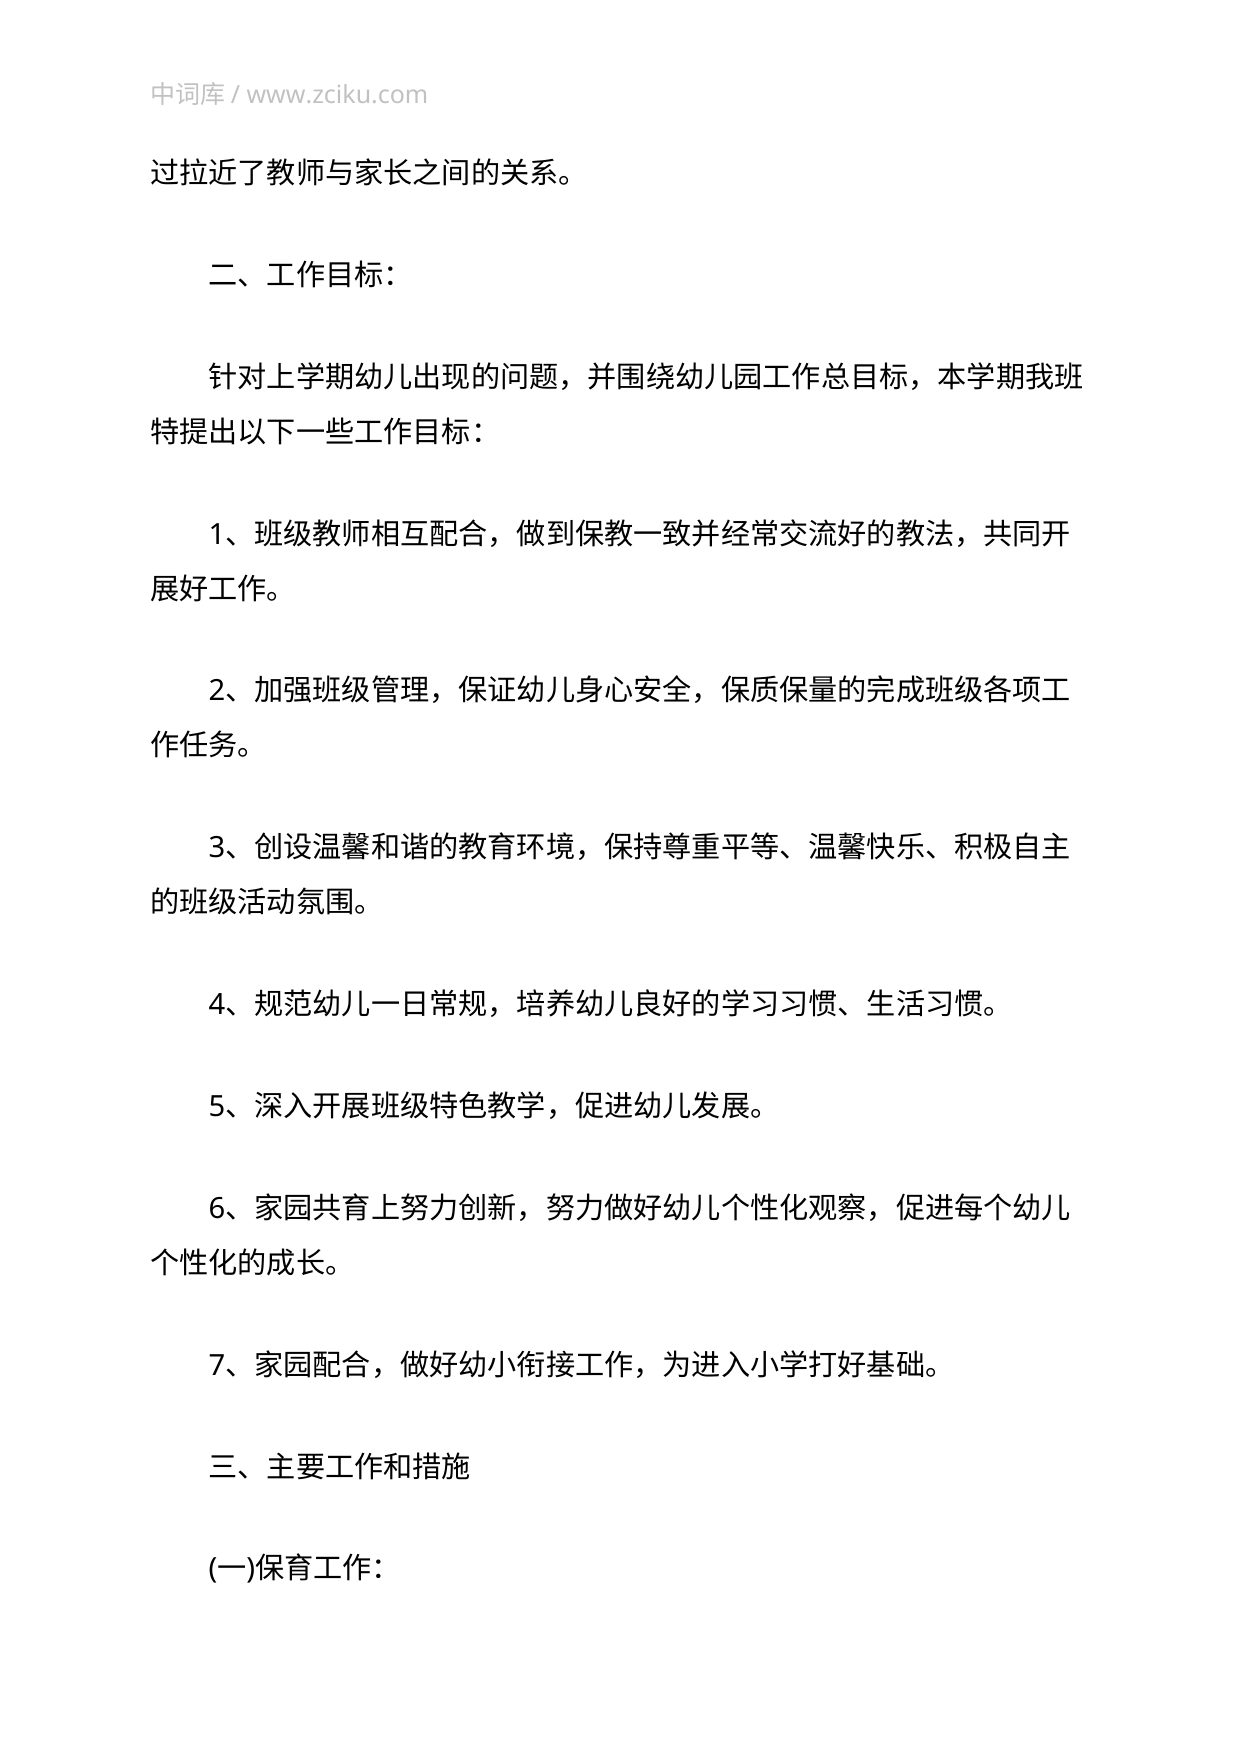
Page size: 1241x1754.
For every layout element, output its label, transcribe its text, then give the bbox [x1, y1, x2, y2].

text 4、规范幼儿一日常规，培养幼儿良好的学习习惯、生活习惯。 [150, 981, 1090, 1023]
text 7、家园配合，做好幼小衔接工作，为进入小学打好基础。 [150, 1341, 1090, 1384]
text 1、班级教师相互配合，做到保教一致并经常交流好的教法，共同开展好工作。 [150, 510, 1090, 607]
text 针对上学期幼儿出现的问题，并围绕幼儿园工作总目标，本学期我班特提出以下一些工作目标： [150, 353, 1090, 451]
text 2、加强班级管理，保证幼儿身心安全，保质保量的完成班级各项工作任务。 [150, 667, 1090, 764]
text 6、家园共育上努力创新，努力做好幼儿个性化观察，促进每个幼儿个性化的成长。 [150, 1184, 1090, 1282]
text 二、工作目标： [150, 252, 1090, 294]
text 5、深入开展班级特色教学，促进幼儿发展。 [150, 1082, 1090, 1125]
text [150, 150, 1090, 192]
text 三、主要工作和措施 [150, 1443, 1090, 1486]
text 3、创设温馨和谐的教育环境，保持尊重平等、温馨快乐、积极自主的班级活动氛围。 [150, 824, 1090, 921]
text (一)保育工作： [150, 1545, 1090, 1587]
